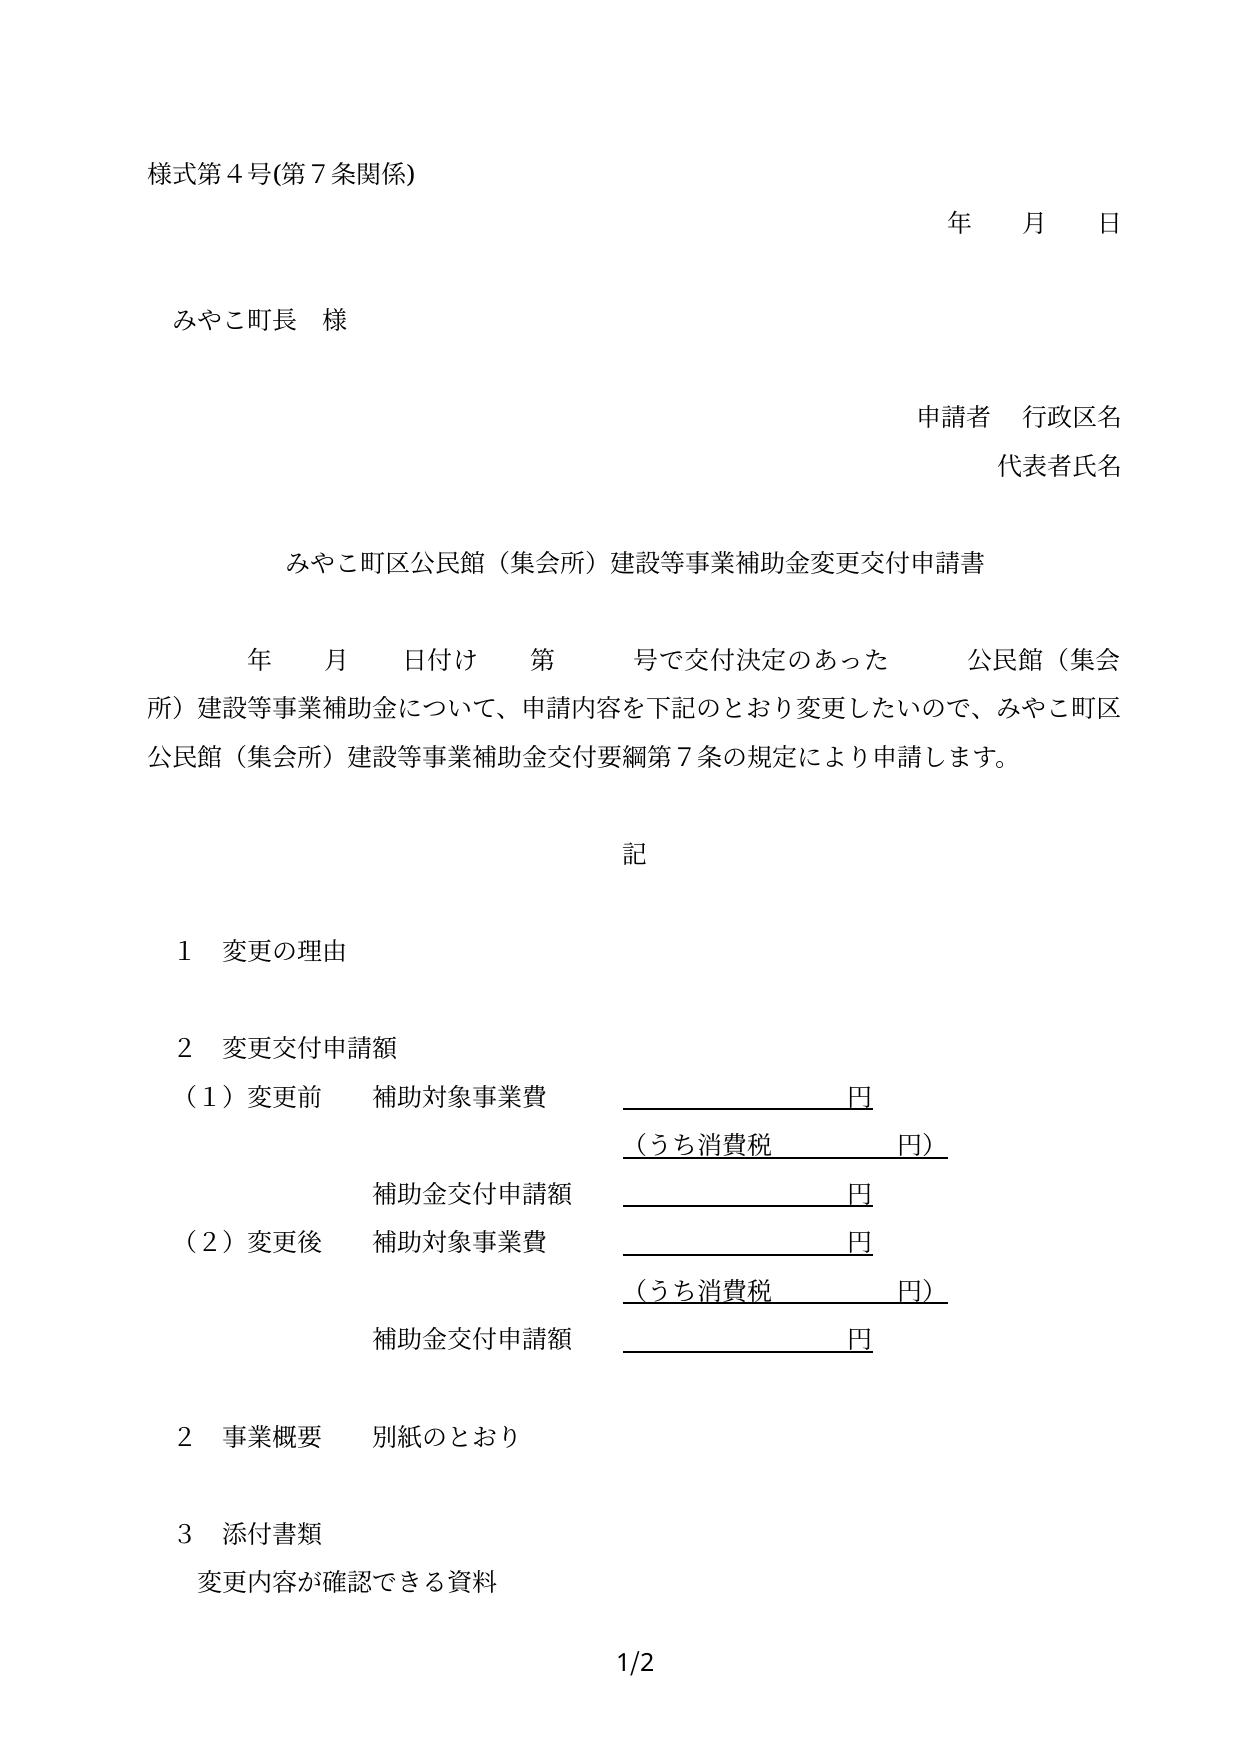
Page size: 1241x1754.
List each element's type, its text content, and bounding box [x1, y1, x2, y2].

text １ 変更の理由 [148, 926, 1122, 974]
text 年 月 日付け 第 号で交付決定のあった 公民館（集会所）建設等事業補助金について、申請内容を下記のとおり変更したいので、みやこ町区公民館（集会所）建設等事業補助金交付要綱第７条の規定により申請します。 [148, 634, 1122, 780]
text ２ 変更交付申請額 [148, 1023, 1122, 1071]
subtitle 記 [148, 828, 1122, 877]
text みやこ町長 様 [148, 294, 1122, 343]
text ２ 事業概要 別紙のとおり [148, 1411, 1034, 1459]
text （うち消費税 円） [148, 1265, 1122, 1314]
text ３ 添付書類 [148, 1508, 1034, 1557]
text 代表者氏名 [148, 440, 1122, 489]
text 補助金交付申請額 円 [148, 1314, 1034, 1362]
text 様式第４号(第７条関係) [148, 149, 1122, 197]
text （２）変更後 補助対象事業費 円 [148, 1217, 1122, 1265]
text （うち消費税 円） [148, 1120, 1122, 1168]
text 補助金交付申請額 円 [148, 1168, 1034, 1217]
text （１）変更前 補助対象事業費 円 [148, 1071, 1122, 1120]
text 年 月 日 [148, 197, 1122, 246]
text 変更内容が確認できる資料 [148, 1557, 1034, 1605]
text みやこ町区公民館（集会所）建設等事業補助金変更交付申請書 [148, 537, 1122, 586]
text 申請者 行政区名 [148, 392, 1122, 440]
